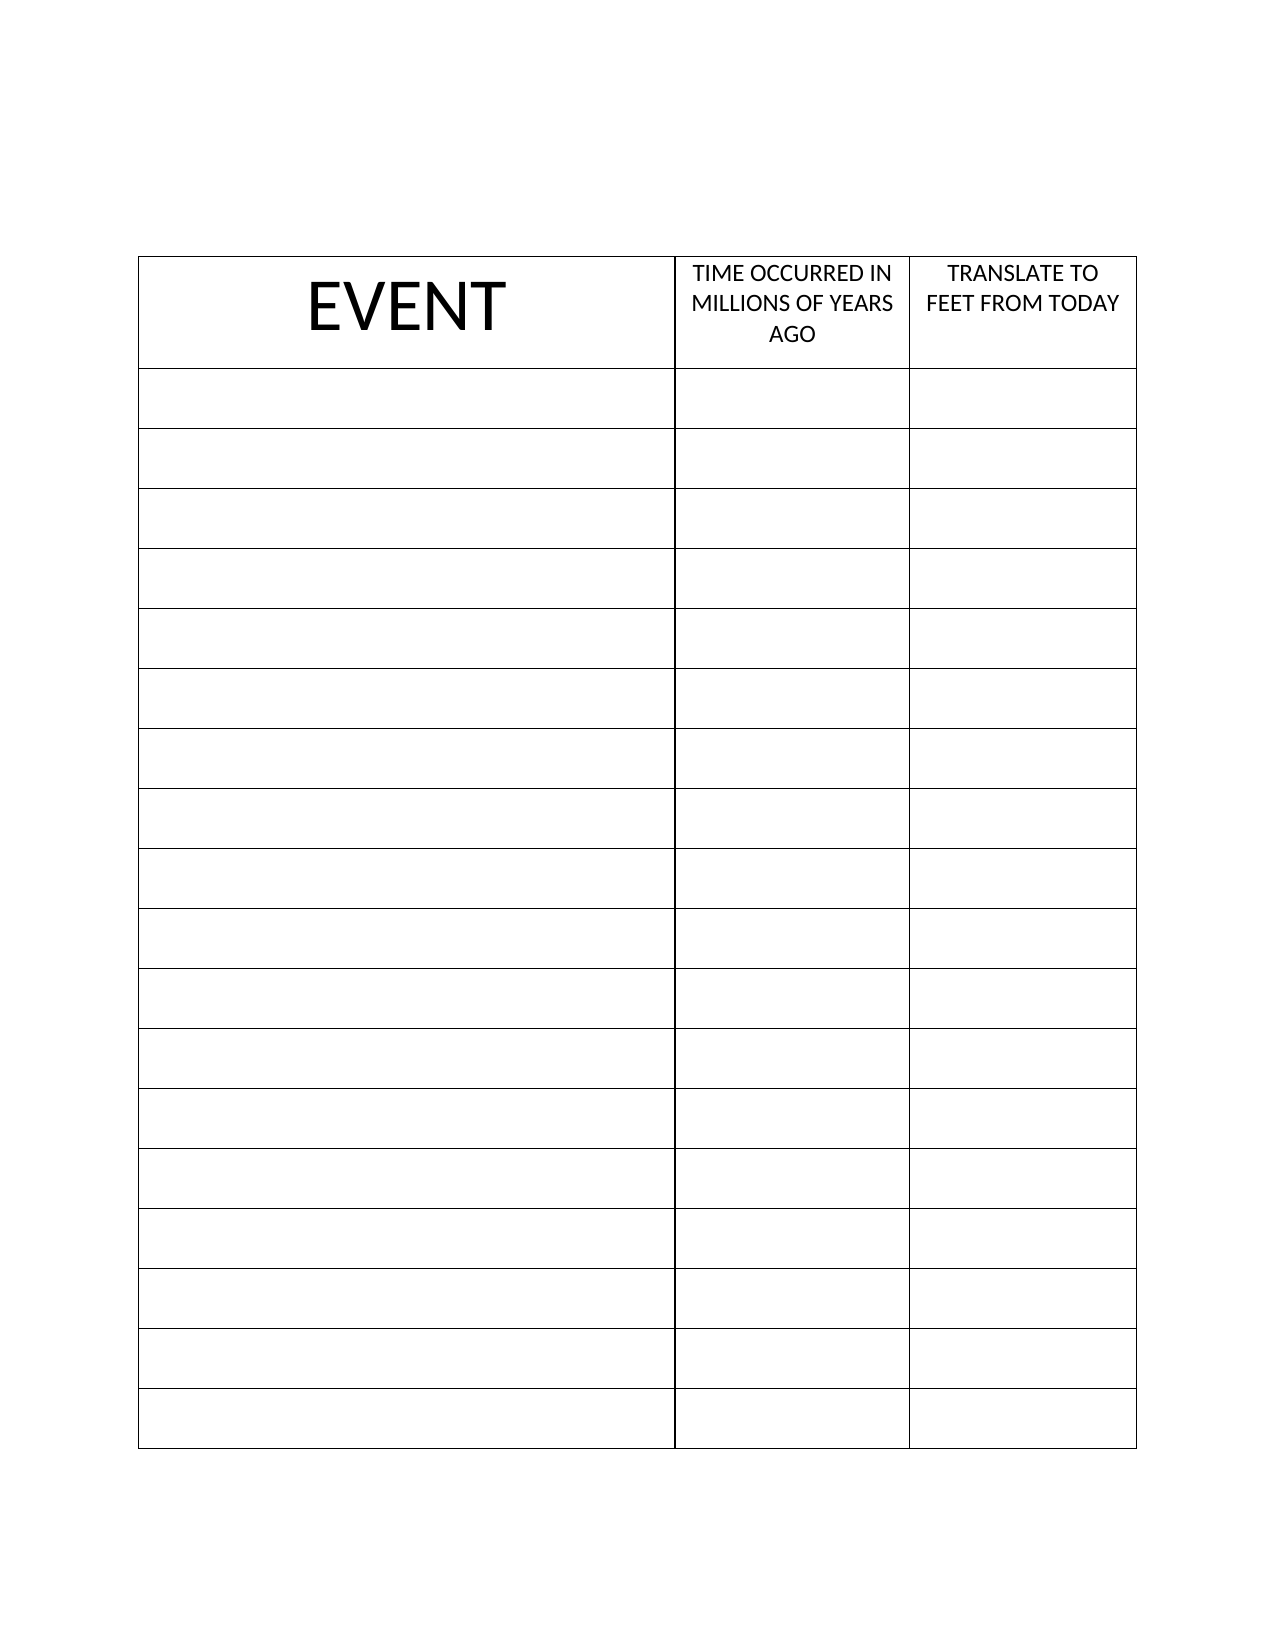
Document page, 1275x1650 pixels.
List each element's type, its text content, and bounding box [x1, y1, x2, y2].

table_cell [676, 369, 909, 427]
table_cell [910, 669, 1136, 727]
table_cell [139, 1089, 674, 1147]
table_cell [910, 1029, 1136, 1087]
table_cell [910, 549, 1136, 607]
table_cell [676, 1089, 909, 1147]
table_cell [139, 729, 674, 787]
table_cell [676, 1329, 909, 1387]
table_cell [676, 669, 909, 727]
table_cell [139, 549, 674, 607]
table_cell [139, 1269, 674, 1327]
table_cell [910, 1149, 1136, 1207]
table_cell [676, 789, 909, 847]
table_cell [139, 1149, 674, 1207]
table_cell [139, 369, 674, 427]
table_cell [139, 969, 674, 1027]
table_cell [139, 1029, 674, 1087]
table_cell [910, 1329, 1136, 1387]
table_cell [676, 849, 909, 907]
table_cell [676, 909, 909, 967]
table_cell [139, 1389, 674, 1447]
table_cell [139, 909, 674, 967]
table_cell [139, 1209, 674, 1267]
table_cell [910, 1089, 1136, 1147]
table_cell [910, 969, 1136, 1027]
table_cell [910, 489, 1136, 547]
table_cell [910, 609, 1136, 667]
table_cell [910, 1269, 1136, 1327]
table_header EVENT [139, 257, 674, 367]
table_cell [676, 429, 909, 487]
table_cell [910, 1209, 1136, 1267]
table_cell [139, 1329, 674, 1387]
table_cell [676, 1389, 909, 1447]
table_header TIME OCCURRED IN MILLIONS OF YEARS AGO [676, 257, 909, 367]
table_cell [676, 489, 909, 547]
table_cell [139, 849, 674, 907]
table_cell [139, 669, 674, 727]
table_cell [139, 429, 674, 487]
table_cell [139, 489, 674, 547]
table_cell [910, 909, 1136, 967]
table_cell [139, 609, 674, 667]
table_cell [676, 1209, 909, 1267]
table_cell [910, 849, 1136, 907]
table_cell [910, 1389, 1136, 1447]
table_cell [139, 789, 674, 847]
table_cell [910, 789, 1136, 847]
table_cell [910, 369, 1136, 427]
table_cell [910, 429, 1136, 487]
table_cell [676, 1269, 909, 1327]
table_cell [676, 549, 909, 607]
table_cell [676, 1029, 909, 1087]
table_cell [676, 1149, 909, 1207]
table_cell [910, 729, 1136, 787]
table_cell [676, 729, 909, 787]
table_header TRANSLATE TO FEET FROM TODAY [910, 257, 1136, 367]
table_cell [676, 969, 909, 1027]
table_cell [676, 609, 909, 667]
